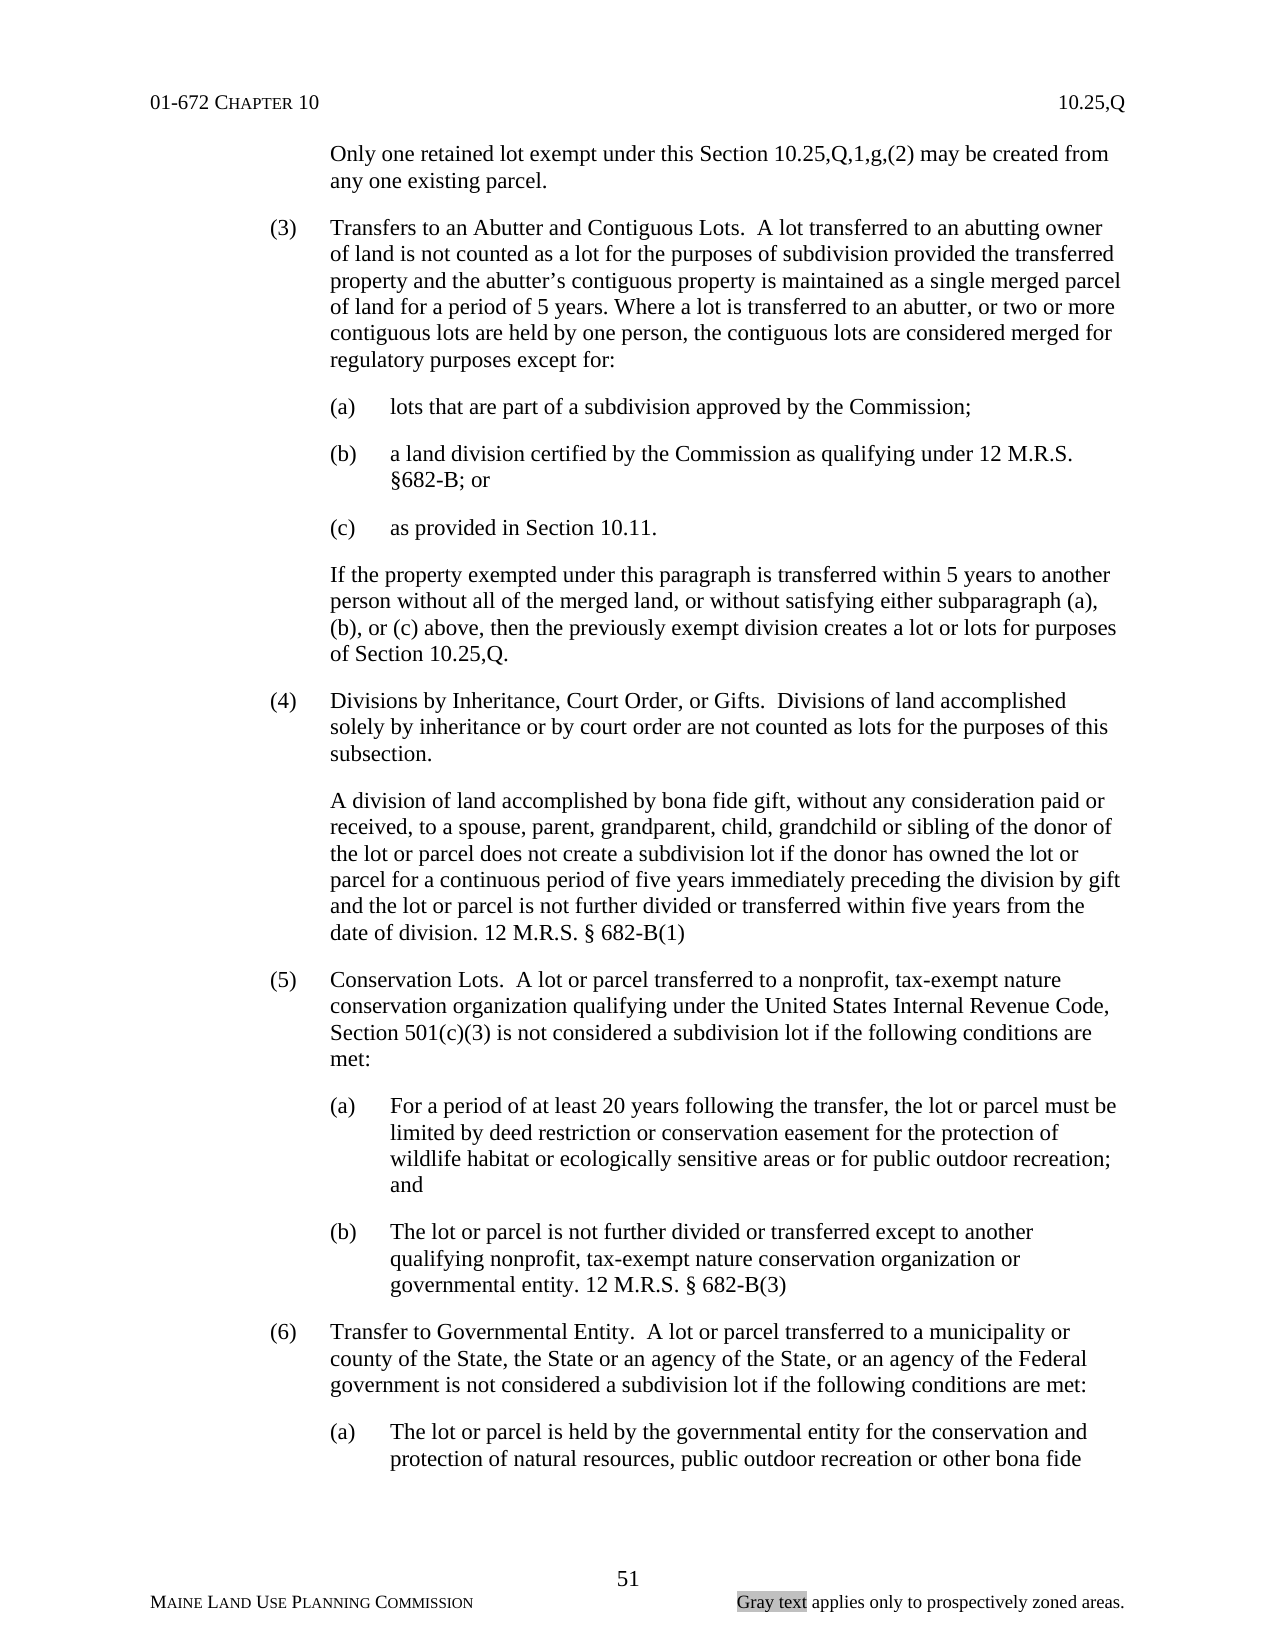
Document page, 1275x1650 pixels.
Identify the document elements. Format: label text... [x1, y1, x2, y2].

subtitle Transfers to an Abutter and Contiguous Lots. A lot transferred to an abutting owner of land is not counted as a lot for the purposes of subdivision provided the transferred property and the abutter’s contiguous property is maintained as a single merged parcel of land for a period of 5 years. Where a lot is transferred to an abutter, or two or more contiguous lots are held by one person, the contiguous lots are considered merged for regulatory purposes except for: [270, 214, 1125, 372]
text Only one retained lot exempt under this Section 10.25,Q,1,g,(2) may be created from any one existing parcel. [330, 140, 1125, 193]
subtitle Conservation Lots. A lot or parcel transferred to a nonprofit, tax-exempt nature conservation organization qualifying under the United States Internal Revenue Code, Section 501(c)(3) is not considered a subdivision lot if the following conditions are met: [270, 966, 1125, 1071]
subtitle For a period of at least 20 years following the transfer, the lot or parcel must be limited by deed restriction or conservation easement for the protection of wildlife habitat or ecologically sensitive areas or for public outdoor recreation; and [330, 1092, 1125, 1198]
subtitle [330, 1418, 1125, 1471]
subtitle The lot or parcel is not further divided or transferred except to another qualifying nonprofit, tax-exempt nature conservation organization or governmental entity. 12 M.R.S. § 682-B(3) [330, 1218, 1125, 1297]
text If the property exempted under this paragraph is transferred within 5 years to another person without all of the merged land, or without satisfying either subparagraph (a), (b), or (c) above, then the previously exempt division creates a lot or lots for purposes of Section 10.25,Q. [330, 561, 1125, 666]
text A division of land accomplished by bona fide gift, without any consideration paid or received, to a spouse, parent, grandparent, child, grandchild or sibling of the donor of the lot or parcel does not create a subdivision lot if the donor has owned the lot or parcel for a continuous period of five years immediately preceding the division by gift and the lot or parcel is not further divided or transferred within five years from the date of division. 12 M.R.S. § 682-B(1) [330, 787, 1125, 945]
subtitle Transfer to Governmental Entity. A lot or parcel transferred to a municipality or county of the State, the State or an agency of the State, or an agency of the Federal government is not considered a subdivision lot if the following conditions are met: [270, 1318, 1125, 1397]
subtitle lots that are part of a subdivision approved by the Commission; [330, 393, 1125, 419]
subtitle as provided in Section 10.11. [330, 514, 1125, 540]
subtitle Divisions by Inheritance, Court Order, or Gifts. Divisions of land accomplished solely by inheritance or by court order are not counted as lots for the purposes of this subsection. [270, 687, 1125, 766]
subtitle a land division certified by the Commission as qualifying under 12 M.R.S. §682-B; or [330, 440, 1125, 493]
